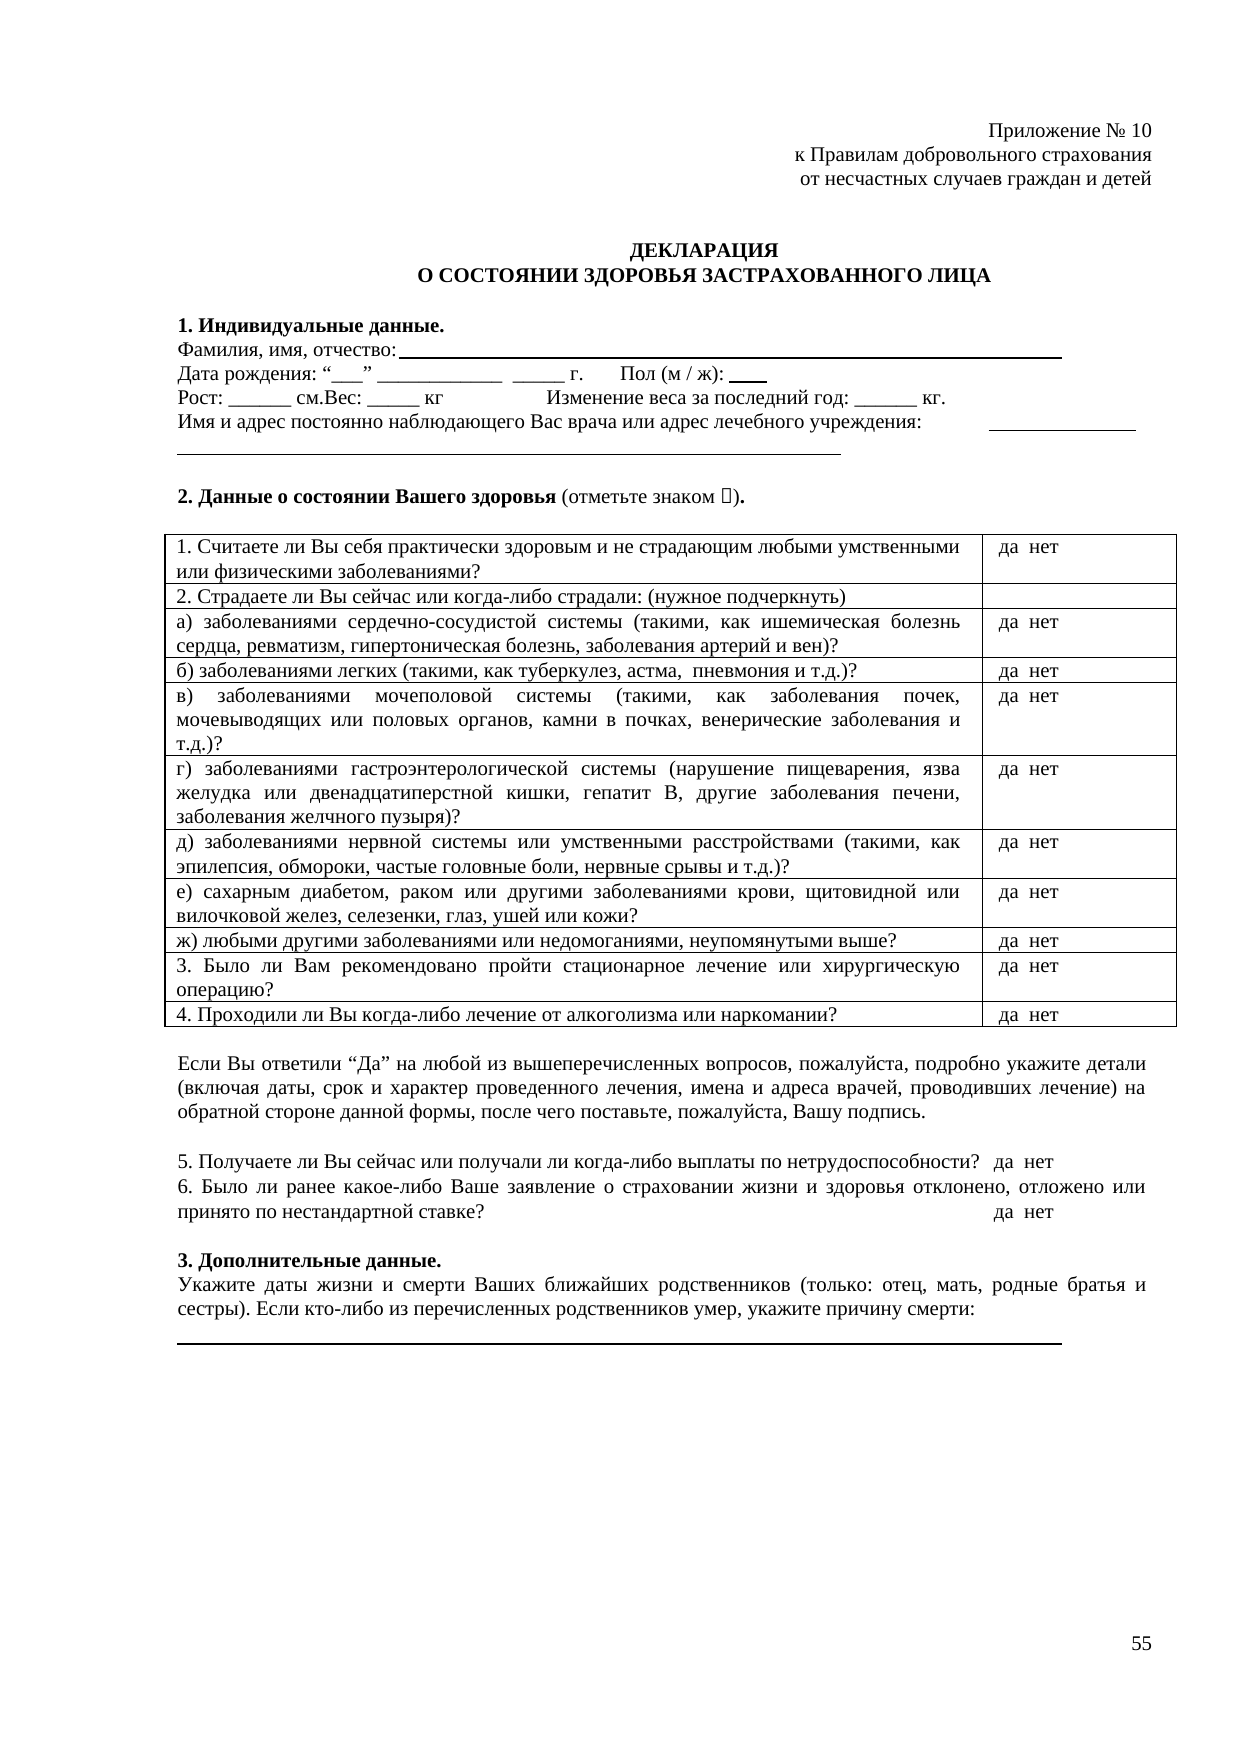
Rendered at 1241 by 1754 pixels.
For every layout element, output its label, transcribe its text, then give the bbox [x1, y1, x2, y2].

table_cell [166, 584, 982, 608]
text 3. Дополнительные данные. [177, 1247, 1147, 1272]
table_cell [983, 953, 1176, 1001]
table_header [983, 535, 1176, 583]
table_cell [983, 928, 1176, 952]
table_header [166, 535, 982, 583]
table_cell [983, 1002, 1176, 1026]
text ДЕКЛАРАЦИЯ [177, 238, 1231, 262]
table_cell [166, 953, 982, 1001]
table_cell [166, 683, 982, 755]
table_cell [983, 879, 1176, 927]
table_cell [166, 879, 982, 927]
text от несчастных случаев граждан и детей [650, 166, 1152, 190]
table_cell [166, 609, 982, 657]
text О СОСТОЯНИИ ЗДОРОВЬЯ ЗАСТРАХОВАННОГО ЛИЦА [177, 262, 1231, 287]
text Имя и адрес постоянно наблюдающего Вас врача или адрес лечебного учреждения: [177, 409, 1142, 457]
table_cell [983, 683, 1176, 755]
text Рост: ______ см.Вес: _____ кг Изменение веса за последний год: ______ кг. [177, 385, 1142, 409]
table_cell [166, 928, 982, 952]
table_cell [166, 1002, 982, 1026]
text Приложение № 10 [650, 118, 1152, 142]
text Дата рождения: “___” ____________ _____ г. Пол (м / ж): [177, 361, 1142, 385]
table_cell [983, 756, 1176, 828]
text 2. Данные о состоянии Вашего здоровья (отметьте знаком ). [177, 457, 1142, 509]
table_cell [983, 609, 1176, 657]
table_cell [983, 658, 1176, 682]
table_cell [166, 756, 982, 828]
text 1. Индивидуальные данные. [177, 312, 1142, 337]
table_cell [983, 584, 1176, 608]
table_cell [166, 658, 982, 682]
text Укажите даты жизни и смерти Ваших ближайших родственников (только: отец, мать, родные братья и сестры). Если кто-либо из перечисленных родственников умер, укажите причину смерти: [177, 1272, 1147, 1320]
text 6. Было ли ранее какое-либо Ваше заявление о страховании жизни и здоровья отклонено, отложено или принято по нестандартной ставке?  да  нет [177, 1173, 1147, 1223]
text Фамилия, имя, отчество: [177, 337, 1142, 361]
text к Правилам добровольного страхования [650, 142, 1152, 166]
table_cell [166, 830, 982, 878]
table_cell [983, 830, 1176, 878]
text 5. Получаете ли Вы сейчас или получали ли когда-либо выплаты по нетрудоспособности?  да  нет [177, 1148, 1147, 1173]
text Если Вы ответили “Да” на любой из вышеперечисленных вопросов, пожалуйста, подробно укажите детали (включая даты, срок и характер проведенного лечения, имена и адреса врачей, проводивших лечение) на обратной стороне данной формы, после чего поставьте, пожалуйста, Вашу подпись. [177, 1051, 1147, 1123]
